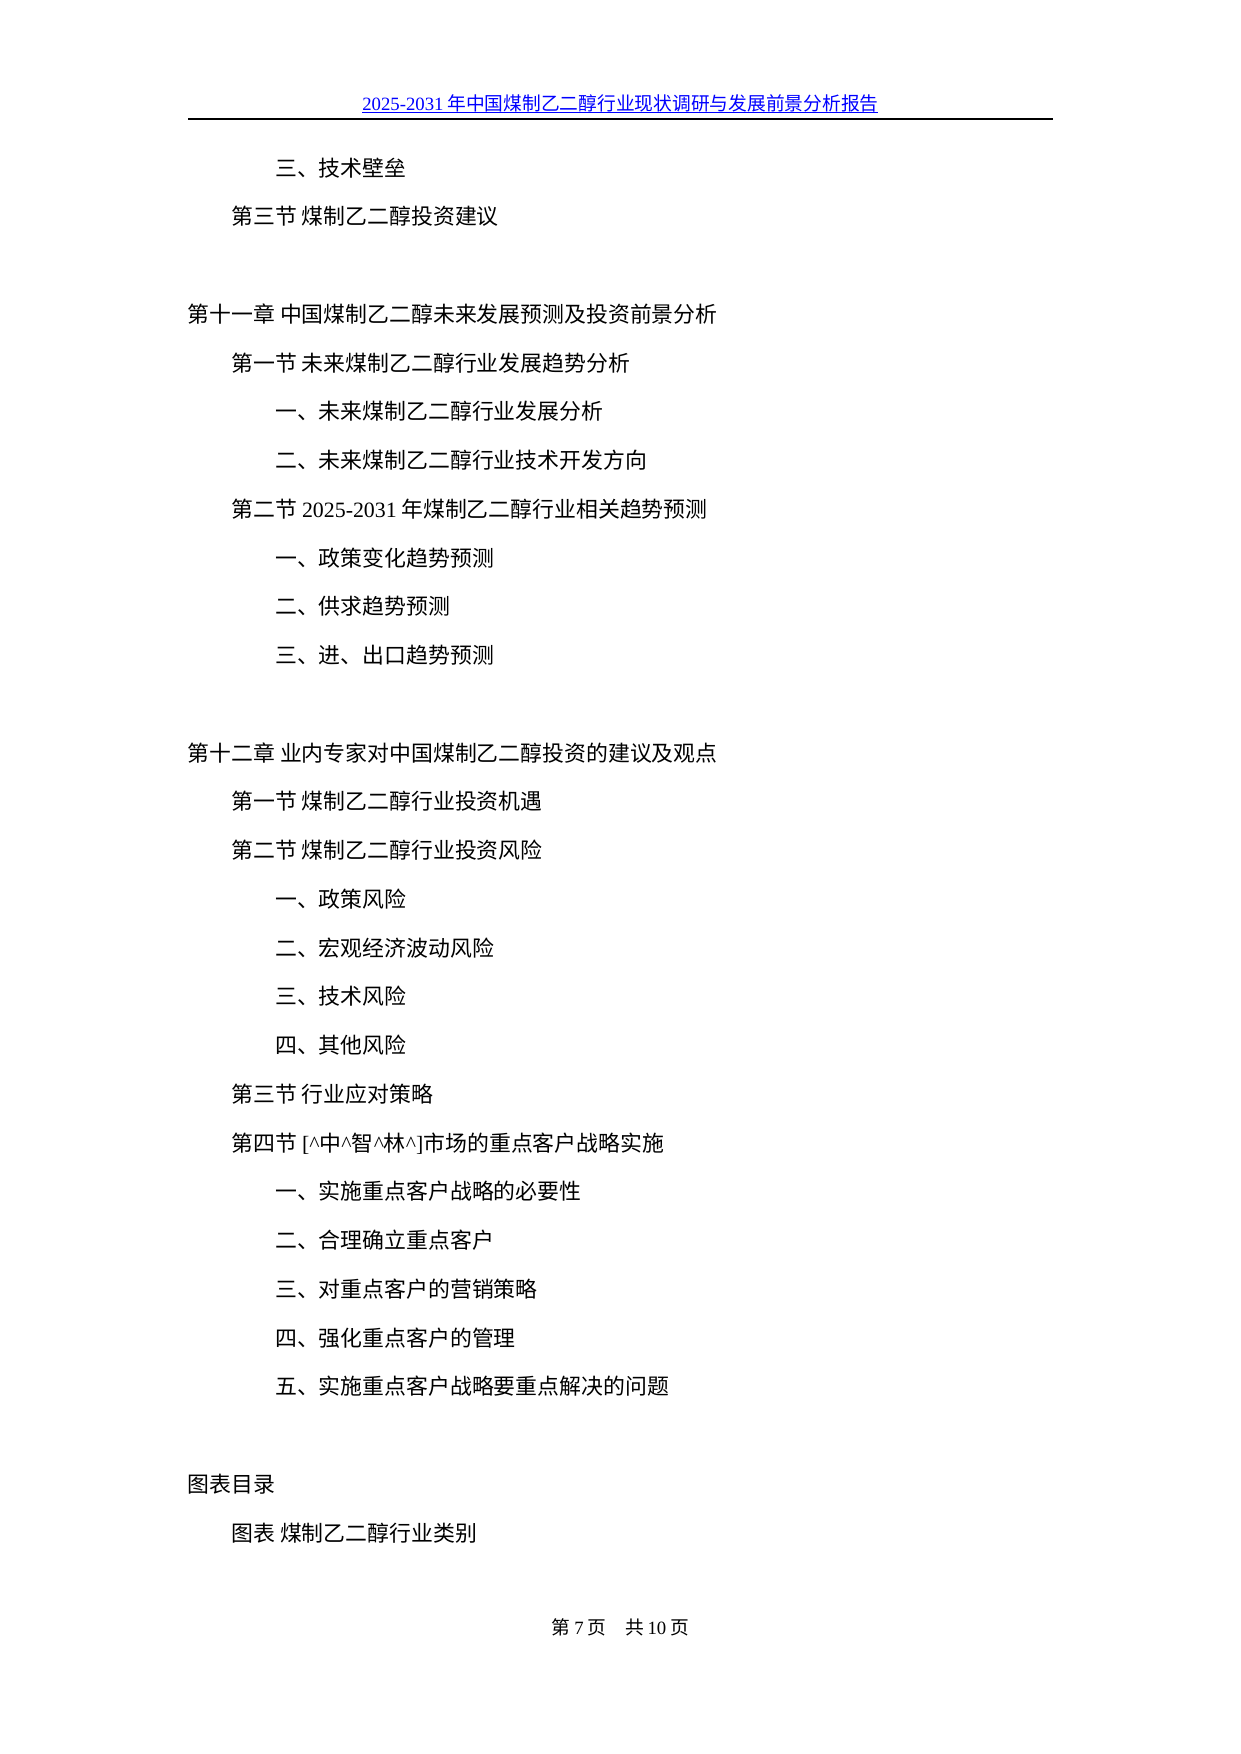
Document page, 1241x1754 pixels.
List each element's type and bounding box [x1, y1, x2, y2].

text [187, 150, 1053, 1548]
